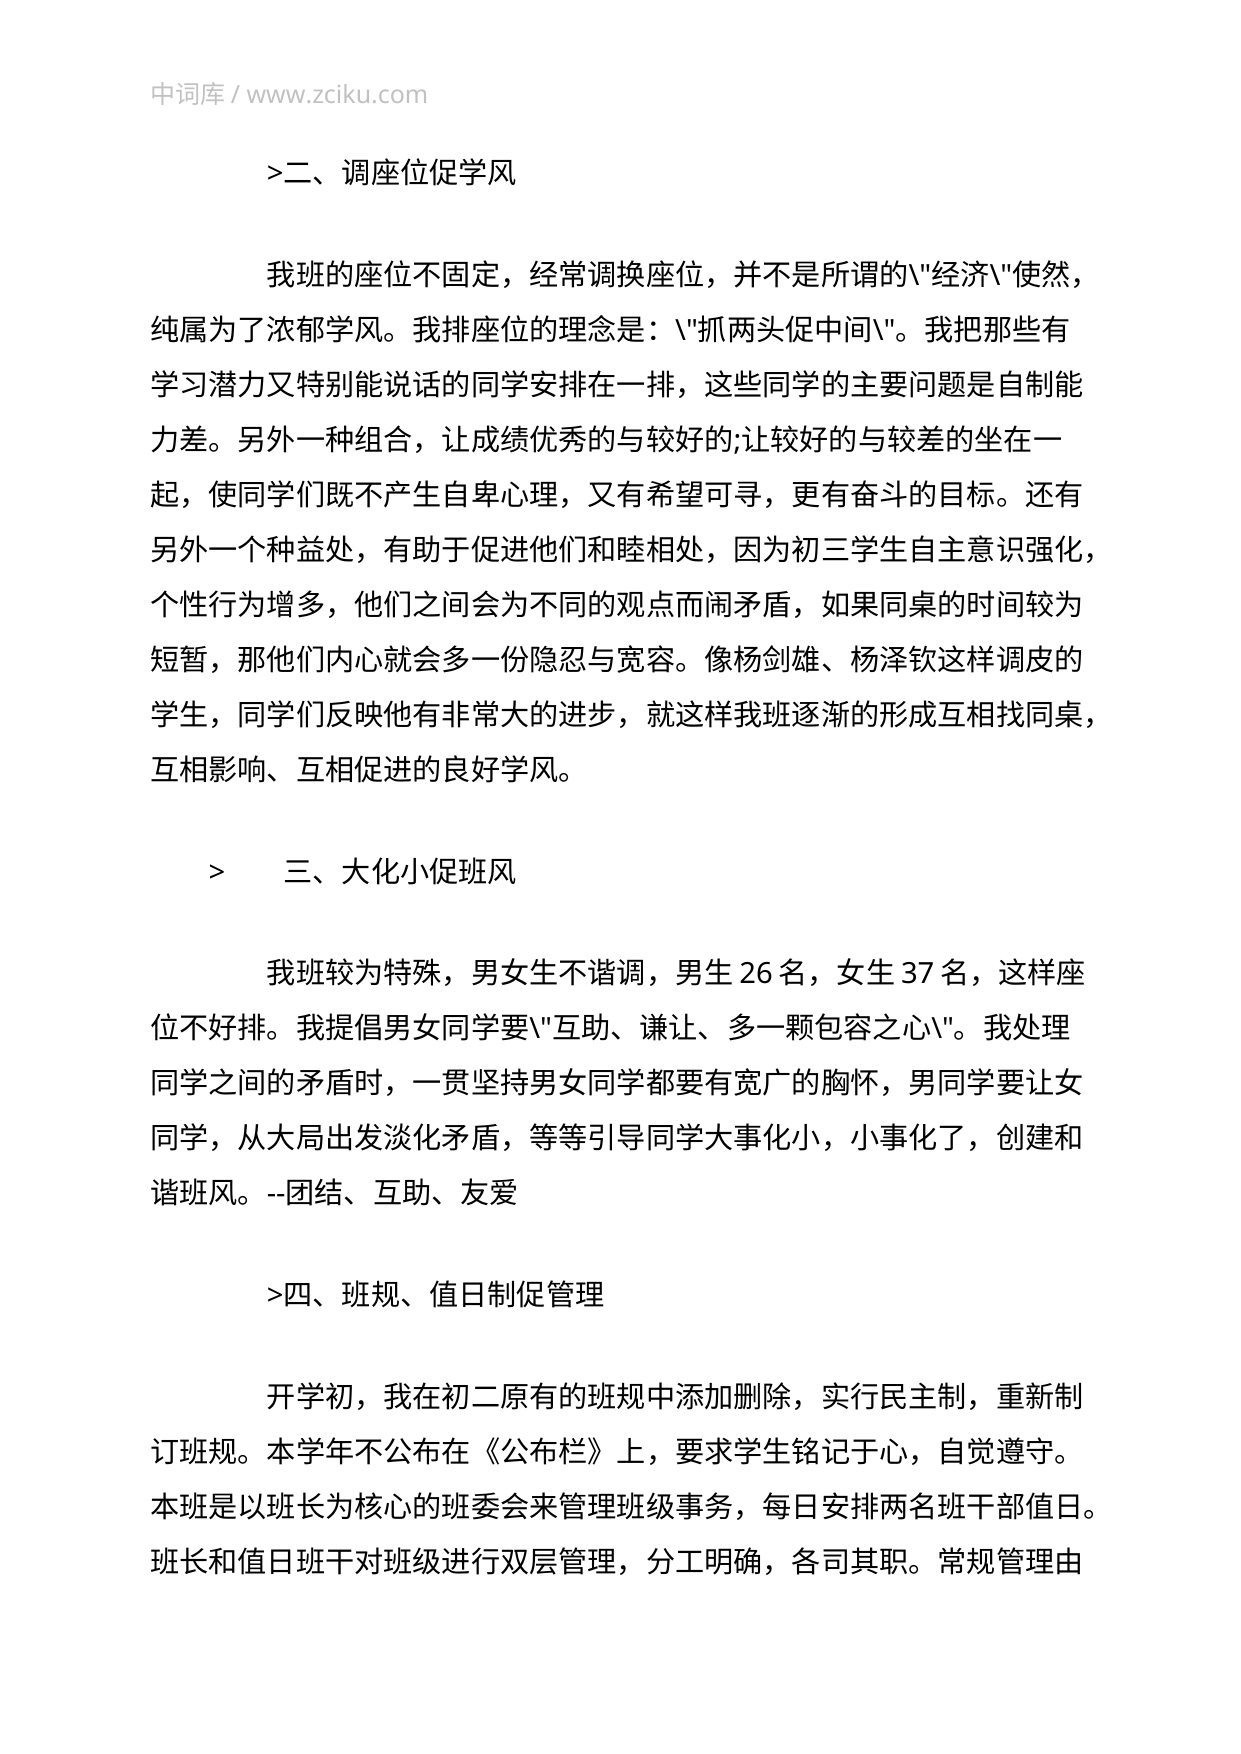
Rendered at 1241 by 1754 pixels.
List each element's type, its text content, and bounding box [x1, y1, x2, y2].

text >二、调座位促学风 [150, 150, 1090, 192]
text >四、班规、值日制促管理 [150, 1272, 1090, 1314]
text 我班较为特殊，男女生不谐调，男生26名，女生37名，这样座位不好排。我提倡男女同学要\"互助、谦让、多一颗包容之心\"。我处理同学之间的矛盾时，一贯坚持男女同学都要有宽广的胸怀，男同学要让女同学，从大局出发淡化矛盾，等等引导同学大事化小，小事化了，创建和谐班风。--团结、互助、友爱 [150, 950, 1090, 1212]
text > 三、大化小促班风 [150, 848, 1090, 891]
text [150, 1374, 1090, 1581]
text 我班的座位不固定，经常调换座位，并不是所谓的\"经济\"使然，纯属为了浓郁学风。我排座位的理念是：\"抓两头促中间\"。我把那些有学习潜力又特别能说话的同学安排在一排，这些同学的主要问题是自制能力差。另外一种组合，让成绩优秀的与较好的;让较好的与较差的坐在一起，使同学们既不产生自卑心理，又有希望可寻，更有奋斗的目标。还有另外一个种益处，有助于促进他们和睦相处，因为初三学生自主意识强化，个性行为增多，他们之间会为不同的观点而闹矛盾，如果同桌的时间较为短暂，那他们内心就会多一份隐忍与宽容。像杨剑雄、杨泽钦这样调皮的学生，同学们反映他有非常大的进步，就这样我班逐渐的形成互相找同桌，互相影响、互相促进的良好学风。 [150, 252, 1090, 789]
